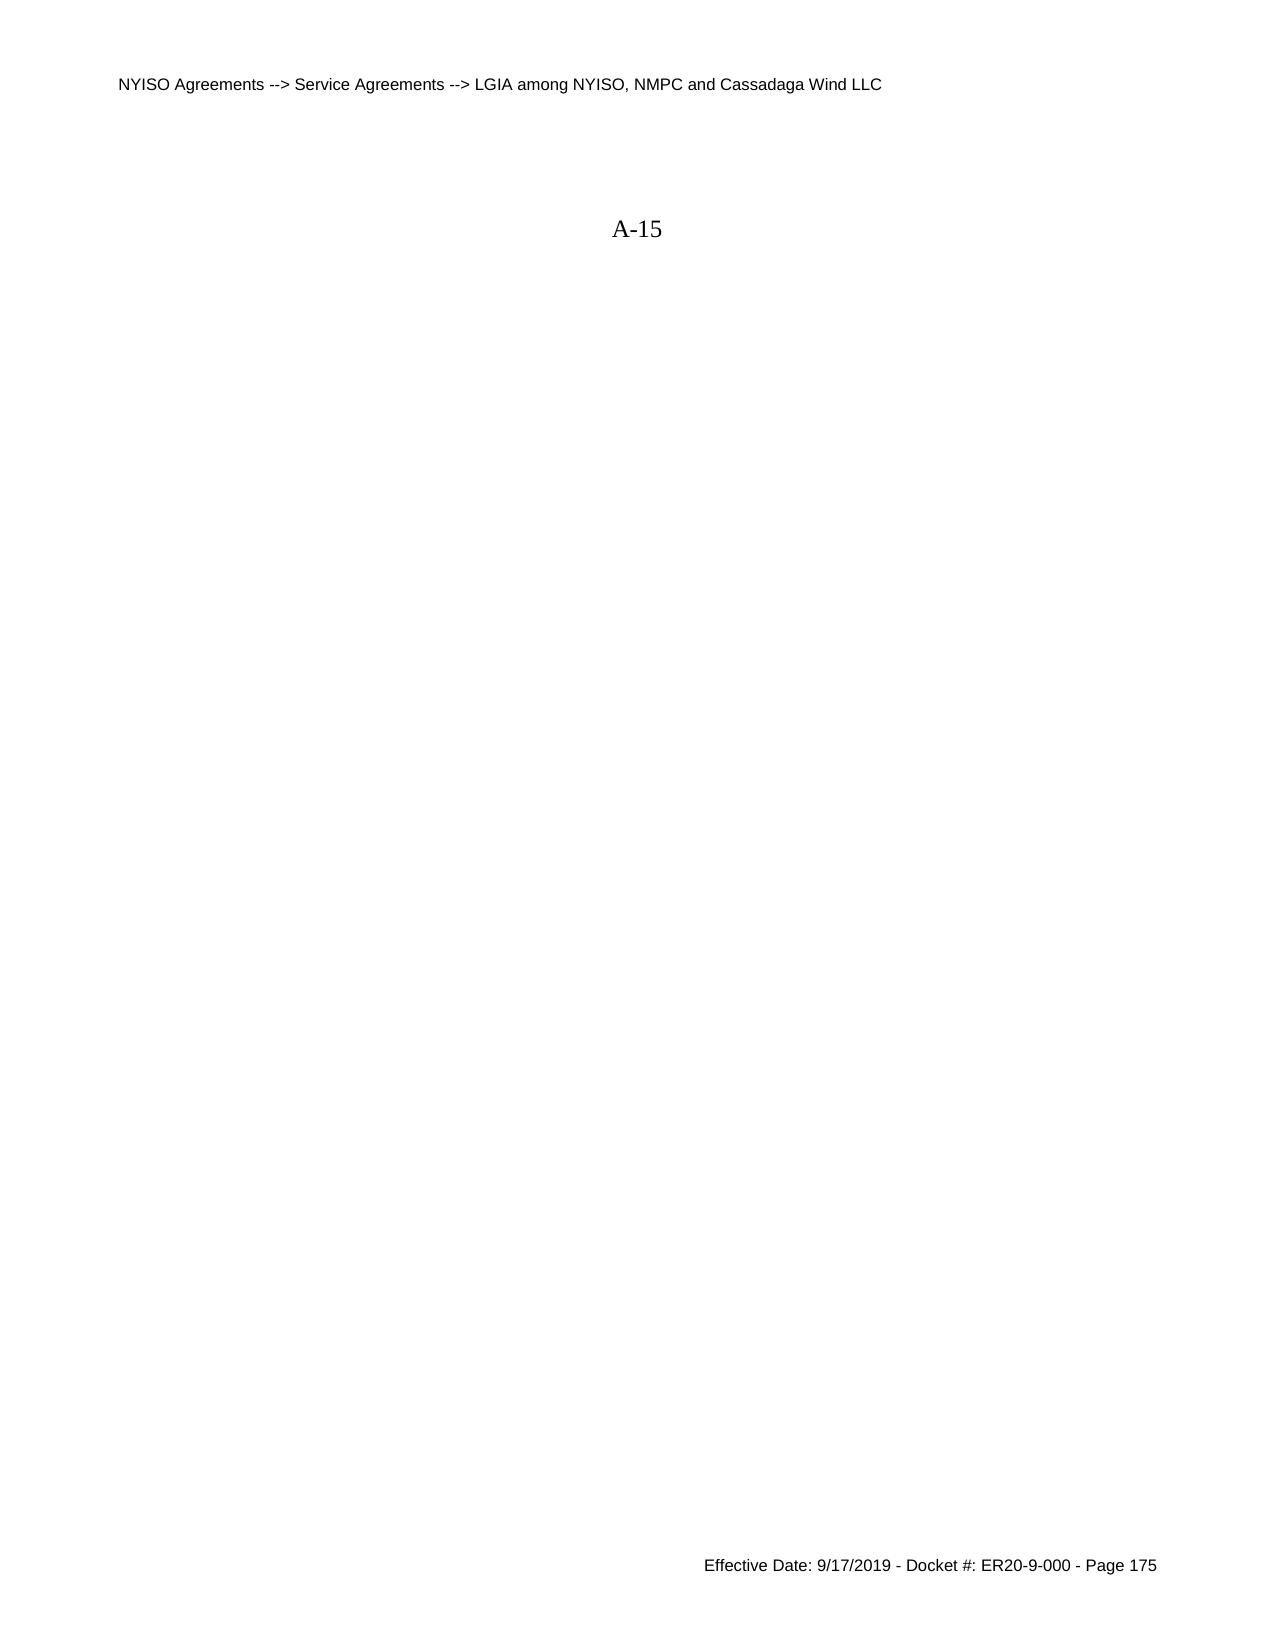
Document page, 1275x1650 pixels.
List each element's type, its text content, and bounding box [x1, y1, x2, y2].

text A-15 [612, 214, 1275, 243]
